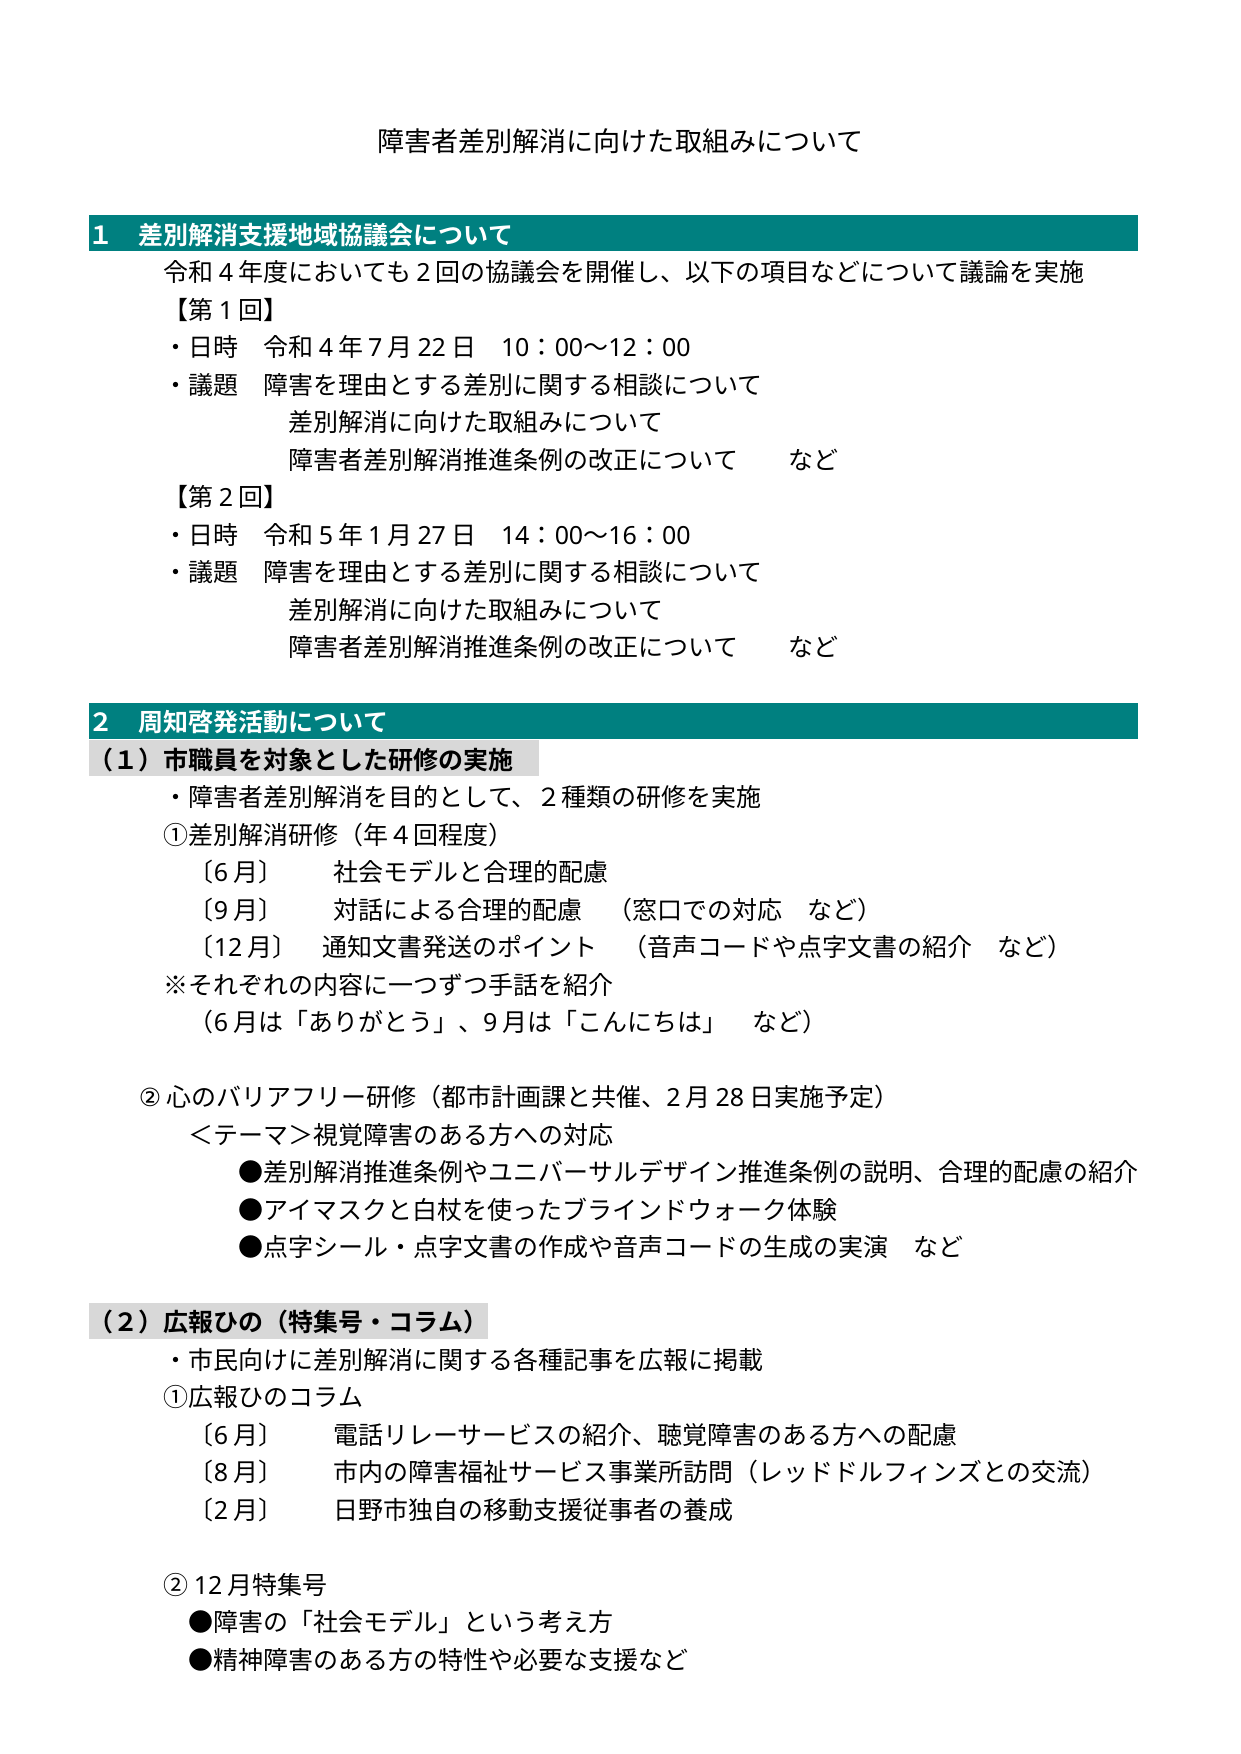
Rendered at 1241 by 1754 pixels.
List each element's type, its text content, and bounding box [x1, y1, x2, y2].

text ①差別解消研修（年４回程度） [89, 814, 1152, 852]
text 差別解消に向けた取組みについて [89, 402, 1152, 439]
text ●差別解消推進条例やユニバーサルデザイン推進条例の説明、合理的配慮の紹介 [89, 1152, 1152, 1189]
text ●点字シール・点字文書の作成や音声コードの生成の実演 など [89, 1227, 1152, 1264]
text 〔8月〕 市内の障害福祉サービス事業所訪問（レッドドルフィンズとの交流） [89, 1452, 1152, 1489]
text ※それぞれの内容に一つずつ手話を紹介 [89, 964, 1152, 1002]
text （１）市職員を対象とした研修の実施 [89, 739, 1152, 777]
text ②12月特集号 [89, 1564, 1152, 1602]
text １ 差別解消支援地域協議会について [89, 214, 1152, 252]
text ・議題 障害を理由とする差別に関する相談について [89, 552, 1152, 589]
text 障害者差別解消推進条例の改正について など [89, 439, 1152, 477]
text ●障害の「社会モデル」という考え方 [89, 1602, 1152, 1639]
text 〔2月〕 日野市独自の移動支援従事者の養成 [89, 1489, 1152, 1527]
text ●精神障害のある方の特性や必要な支援など [89, 1639, 1152, 1677]
text ２ 周知啓発活動について [89, 702, 1152, 739]
text ・日時 令和4年7月22日 10：00～12：00 [89, 327, 1152, 364]
text （２）広報ひの（特集号・コラム） [89, 1302, 1152, 1339]
text 障害者差別解消に向けた取組みについて [89, 102, 1152, 177]
text ＜テーマ＞視覚障害のある方への対応 [89, 1114, 1152, 1152]
text ・市民向けに差別解消に関する各種記事を広報に掲載 [89, 1339, 1152, 1377]
text 令和4年度においても2回の協議会を開催し、以下の項目などについて議論を実施 [89, 252, 1152, 289]
text ●アイマスクと白杖を使ったブラインドウォーク体験 [89, 1189, 1152, 1227]
text 【第1回】 [89, 289, 1152, 327]
text 〔12月〕 通知文書発送のポイント （音声コードや点字文書の紹介 など） [89, 927, 1152, 964]
text 差別解消に向けた取組みについて [89, 589, 1152, 627]
text 〔9月〕 対話による合理的配慮 （窓口での対応 など） [89, 889, 1152, 927]
text （6月は「ありがとう」、9月は「こんにちは」 など） [89, 1002, 1152, 1039]
text 〔6月〕 電話リレーサービスの紹介、聴覚障害のある方への配慮 [89, 1414, 1152, 1452]
text 障害者差別解消推進条例の改正について など [89, 627, 1152, 664]
text ・日時 令和5年1月27日 14：00～16：00 [89, 514, 1152, 552]
text ・議題 障害を理由とする差別に関する相談について [89, 364, 1152, 402]
text 【第2回】 [89, 477, 1152, 514]
text ・障害者差別解消を目的として、２種類の研修を実施 [89, 777, 1152, 814]
text ①広報ひのコラム [89, 1377, 1152, 1414]
text ②心のバリアフリー研修（都市計画課と共催、2月28日実施予定） [89, 1077, 1152, 1114]
text 〔6月〕 社会モデルと合理的配慮 [89, 852, 1152, 889]
